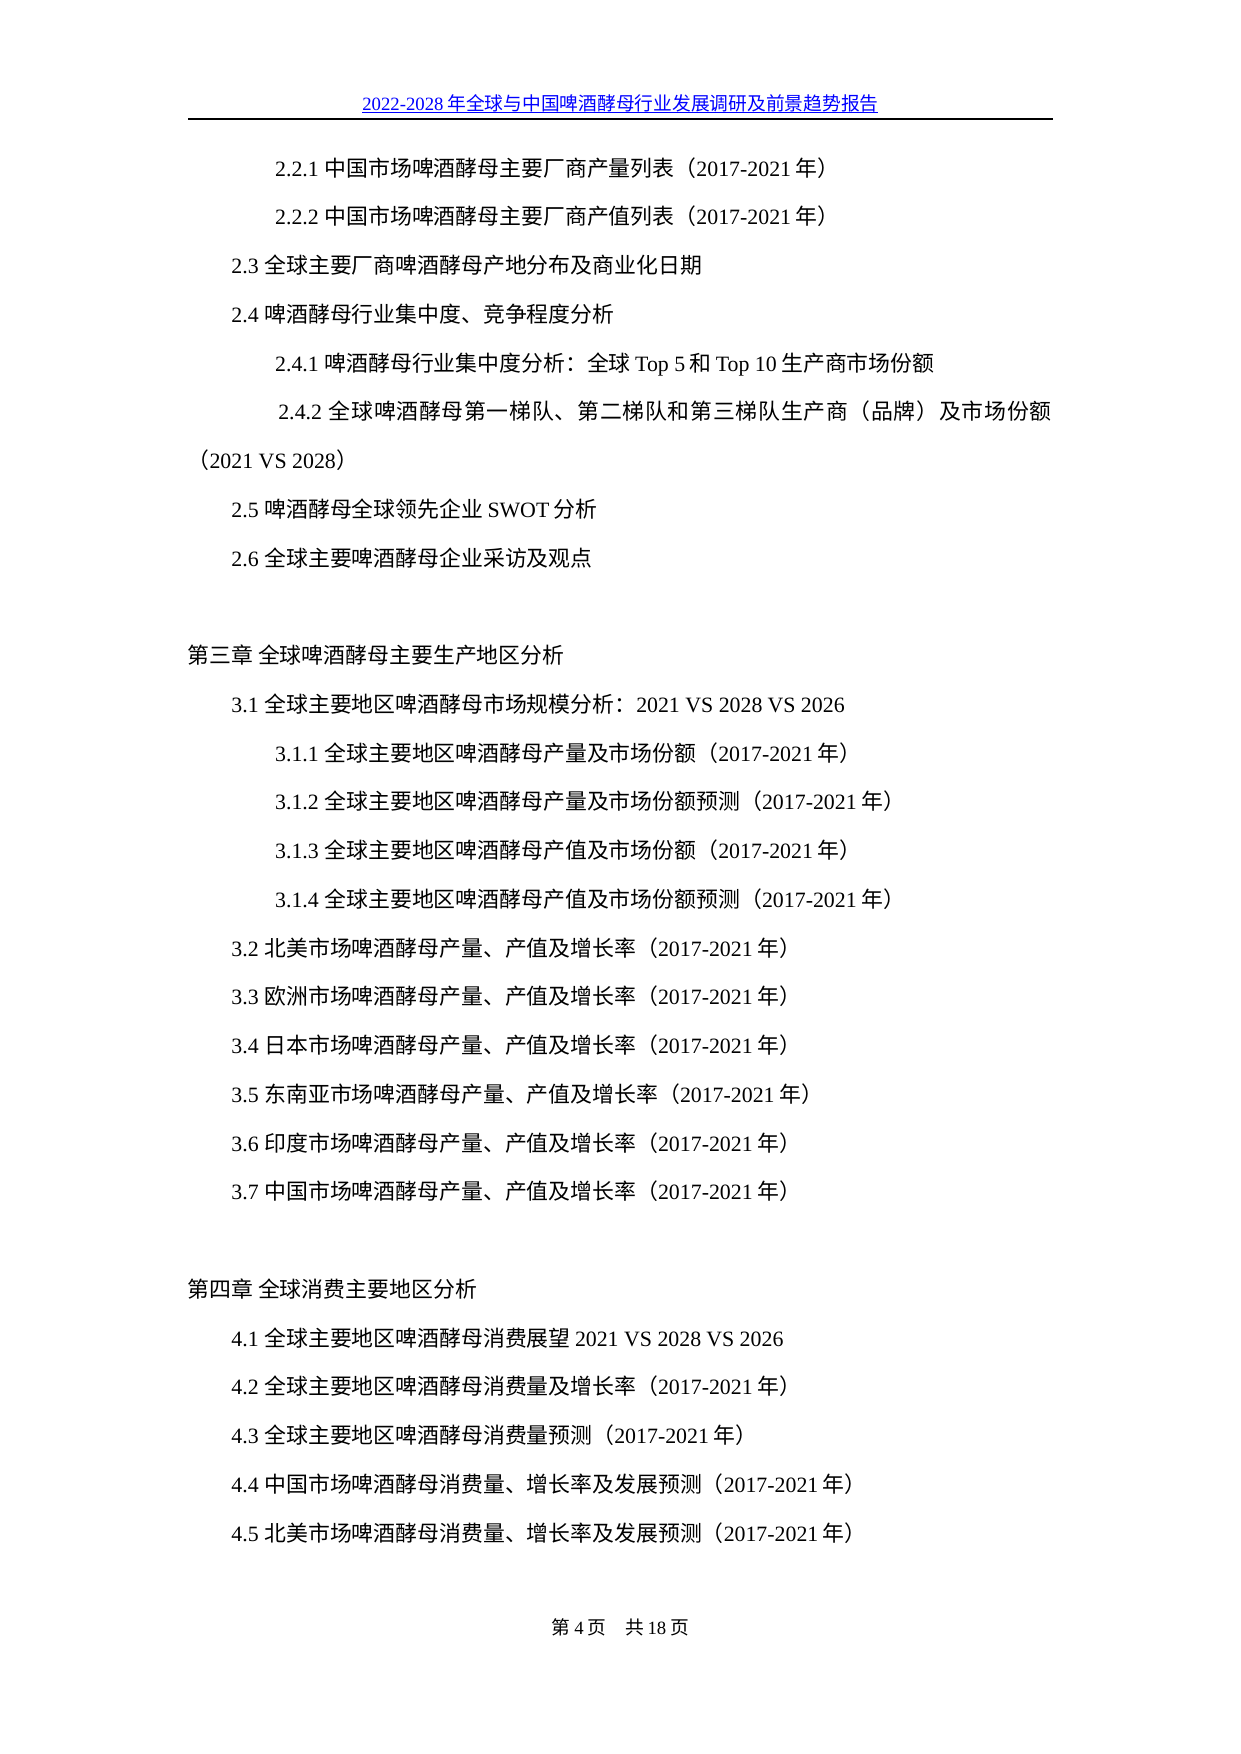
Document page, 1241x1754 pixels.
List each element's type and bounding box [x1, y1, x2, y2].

text [187, 150, 1053, 1548]
